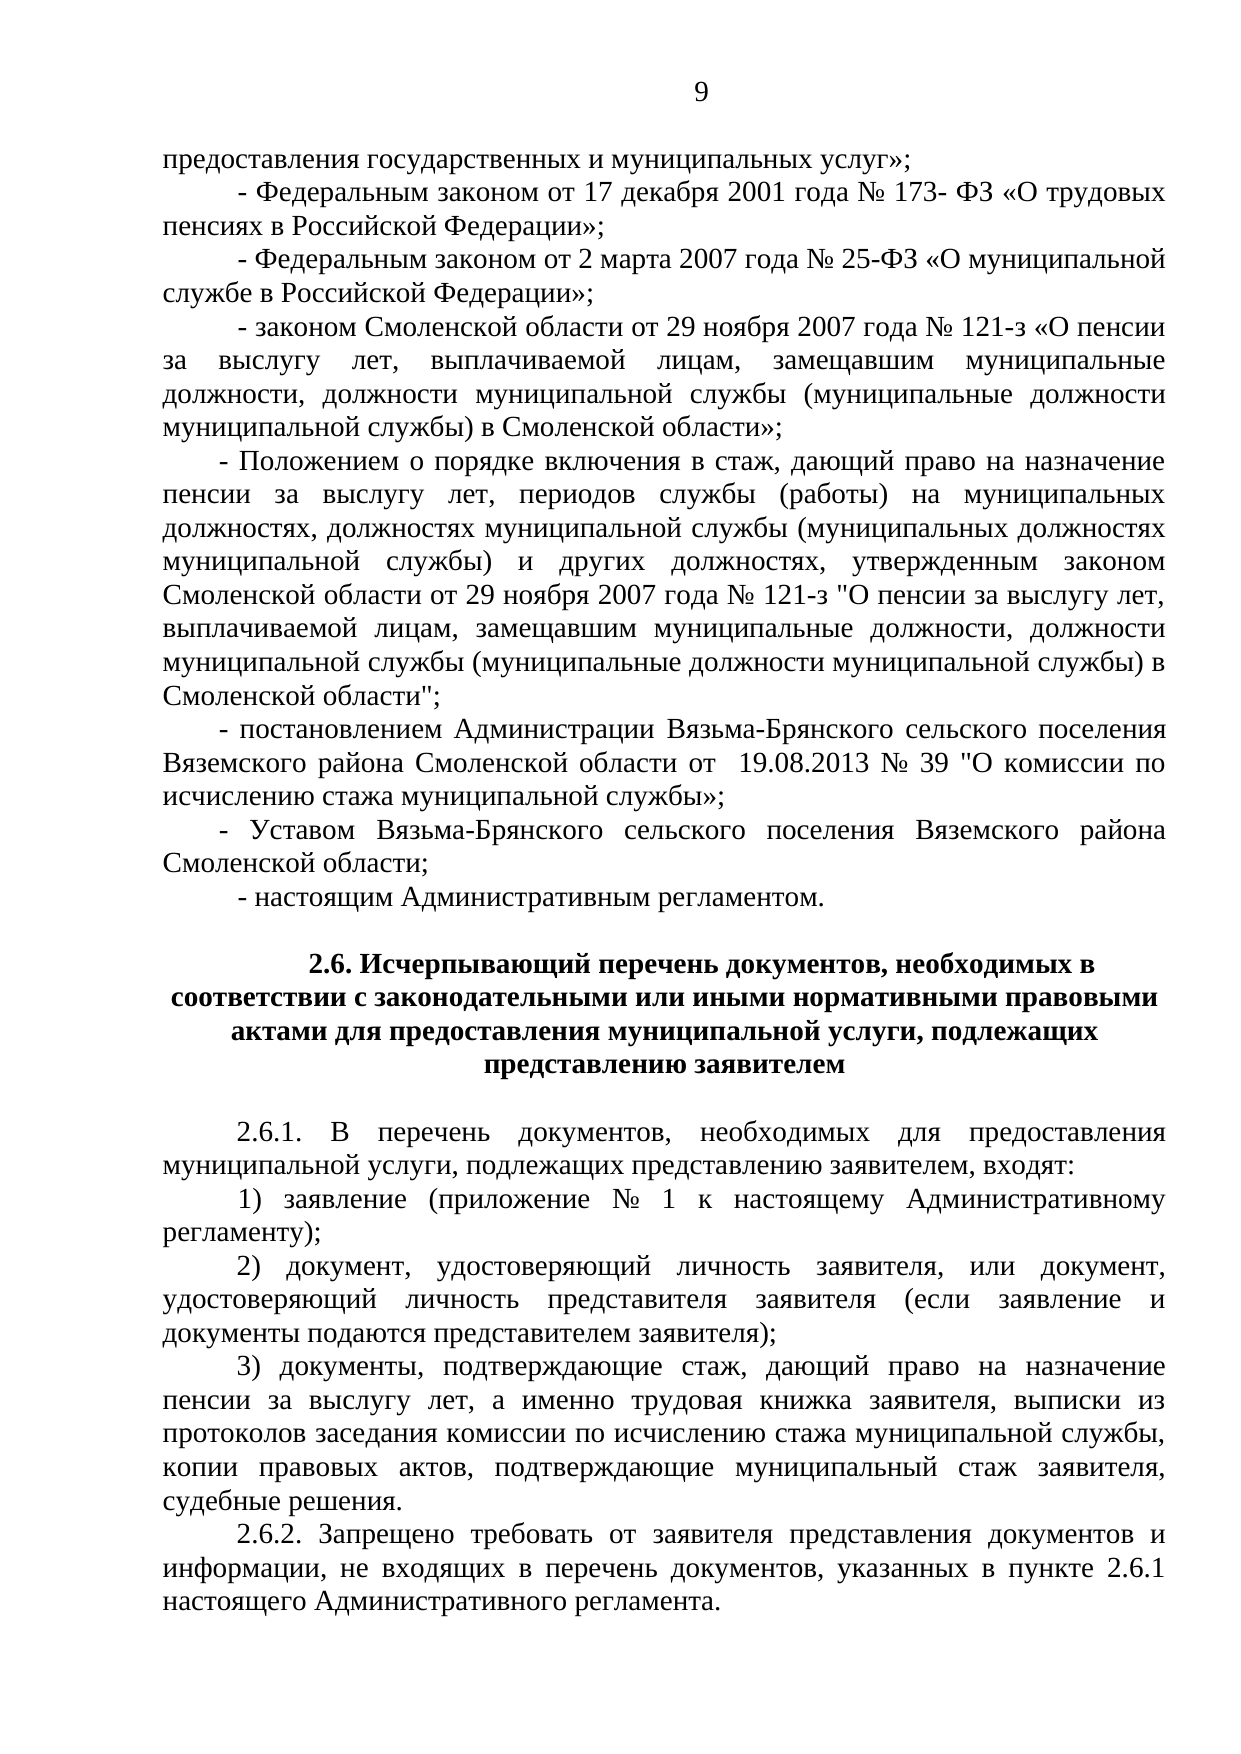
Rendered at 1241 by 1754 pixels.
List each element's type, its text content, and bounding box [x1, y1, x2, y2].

text - постановлением Администрации Вязьма-Брянского сельского поселения Вяземского района Смоленской области от 19.08.2013 № 39 "О комиссии по исчислению стажа муниципальной службы»; [162, 711, 1167, 812]
text 2) документ, удостоверяющий личность заявителя, или документ, удостоверяющий личность представителя заявителя (если заявление и документы подаются представителем заявителя); [162, 1248, 1167, 1348]
text 1) заявление (приложение № 1 к настоящему Административному регламенту); [162, 1181, 1167, 1248]
text - Уставом Вязьма-Брянского сельского поселения Вяземского района Смоленской области; [162, 812, 1167, 879]
text - законом Смоленской области от 29 ноября 2007 года № 121-з «О пенсии за выслугу лет, выплачиваемой лицам, замещавшим муниципальные должности, должности муниципальной службы (муниципальные должности муниципальной службы) в Смоленской области»; [162, 309, 1167, 443]
text 2.6. Исчерпывающий перечень документов, необходимых в соответствии с законодательными или иными нормативными правовыми актами для предоставления муниципальной услуги, подлежащих представлению заявителем [162, 946, 1167, 1080]
text 2.6.2. Запрещено требовать от заявителя представления документов и информации, не входящих в перечень документов, указанных в пункте 2.6.1 настоящего Административного регламента. [162, 1516, 1167, 1617]
text 3) документы, подтверждающие стаж, дающий право на назначение пенсии за выслугу лет, а именно трудовая книжка заявителя, выписки из протоколов заседания комиссии по исчислению стажа муниципальной службы, копии правовых актов, подтверждающие муниципальный стаж заявителя, судебные решения. [162, 1348, 1167, 1516]
text - настоящим Административным регламентом. [162, 879, 1167, 912]
text 2.6.1. В перечень документов, необходимых для предоставления муниципальной услуги, подлежащих представлению заявителем, входят: [162, 1114, 1167, 1181]
text - Федеральным законом от 17 декабря 2001 года № 173- ФЗ «О трудовых пенсиях в Российской Федерации»; [162, 174, 1167, 242]
text - Положением о порядке включения в стаж, дающий право на назначение пенсии за выслугу лет, периодов службы (работы) на муниципальных должностях, должностях муниципальной службы (муниципальных должностях муниципальной службы) и других должностях, утвержденным законом Смоленской области от 29 ноября 2007 года № 121-з "О пенсии за выслугу лет, выплачиваемой лицам, замещавшим муниципальные должности, должности муниципальной службы (муниципальные должности муниципальной службы) в Смоленской области"; [162, 443, 1167, 711]
text - Федеральным законом от 2 марта 2007 года № 25-ФЗ «О муниципальной службе в Российской Федерации»; [162, 242, 1167, 309]
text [162, 141, 1167, 174]
